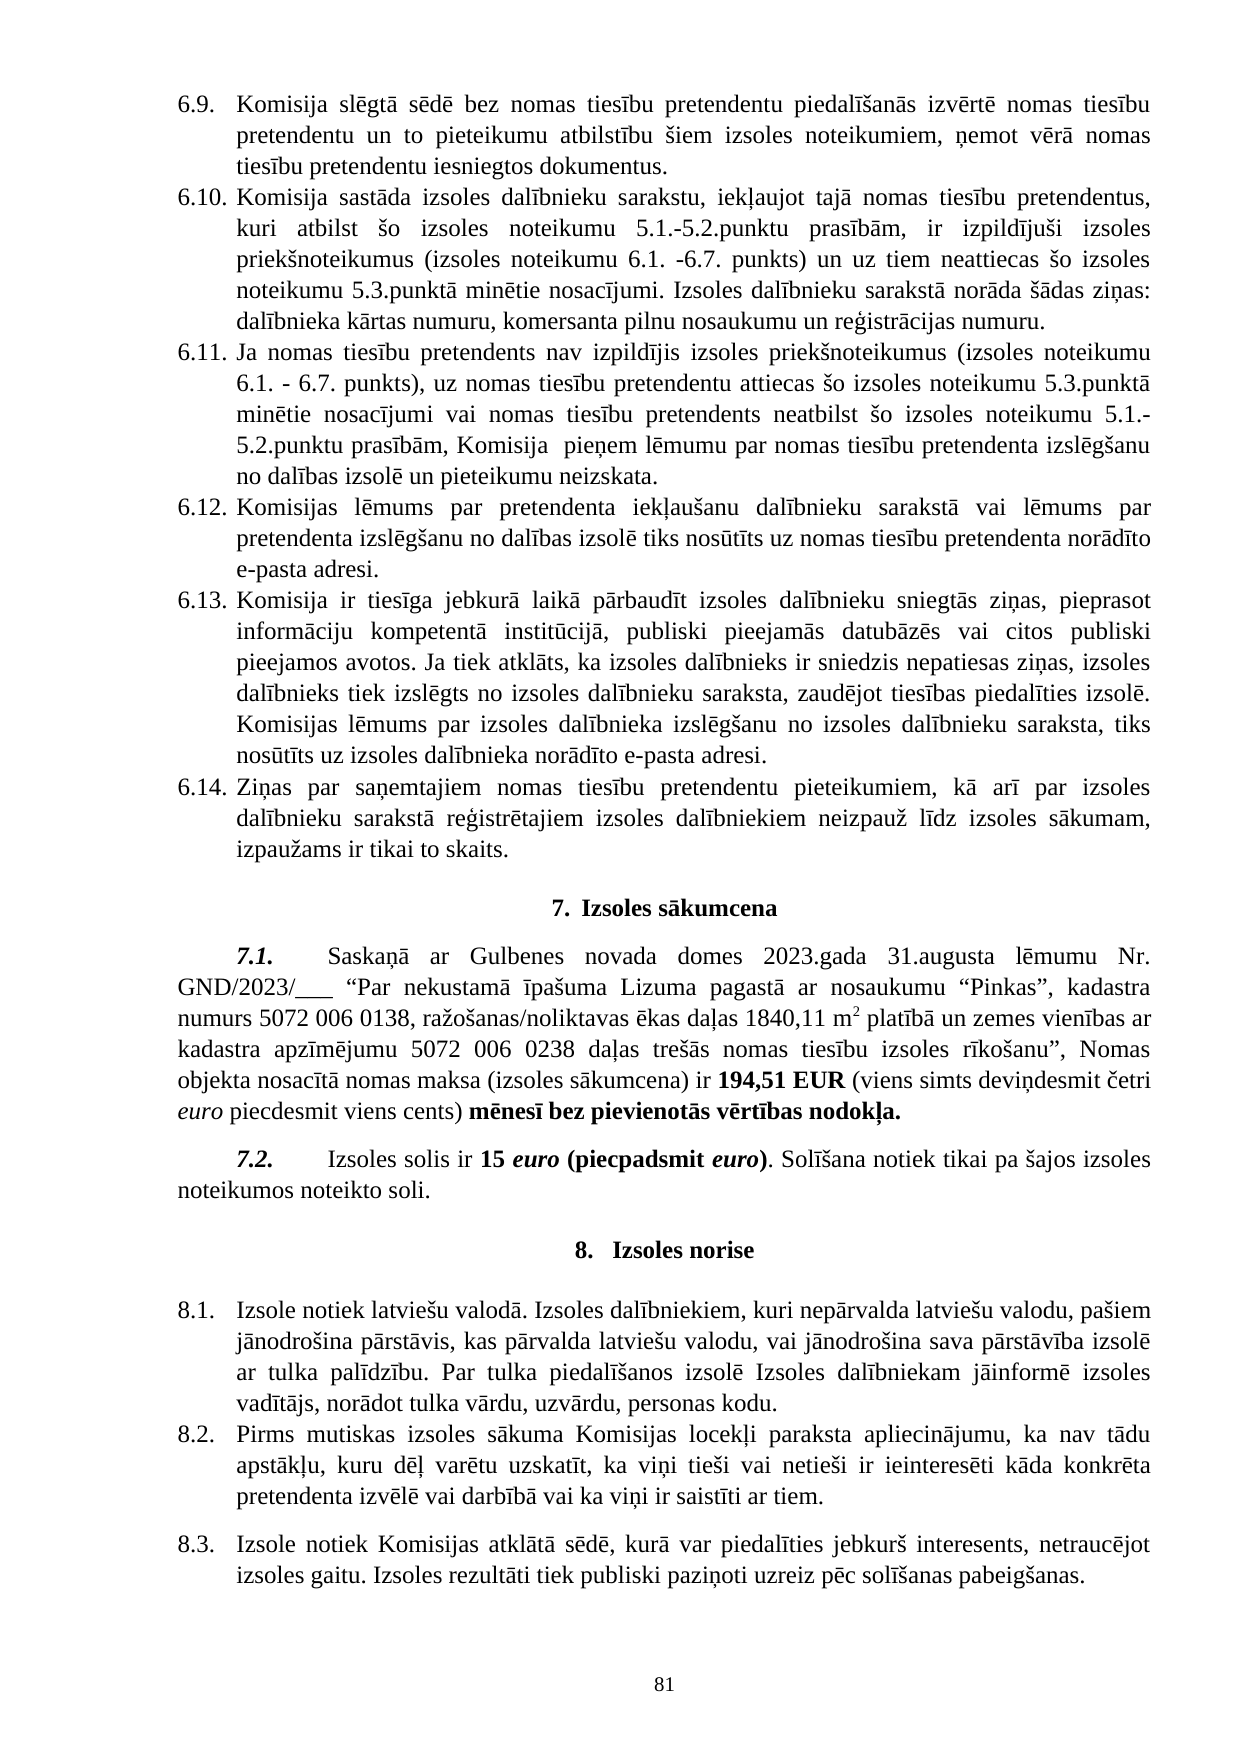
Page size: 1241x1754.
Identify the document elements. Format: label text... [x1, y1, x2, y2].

list Pirms mutiskas izsoles sākuma Komisijas locekļi paraksta apliecinājumu, ka nav tādu apstākļu, kuru dēļ varētu uzskatīt, ka viņi tieši vai netieši ir ieinteresēti kāda konkrēta pretendenta izvēlē vai darbībā vai ka viņi ir saistīti ar tiem. [177, 1419, 1152, 1510]
list Komisijas lēmums par pretendenta iekļaušanu dalībnieku sarakstā vai lēmums par pretendenta izslēgšanu no dalības izsolē tiks nosūtīts uz nomas tiesību pretendenta norādīto e-pasta adresi. [177, 492, 1152, 583]
list Saskaņā ar Gulbenes novada domes 2023.gada 31.augusta lēmumu Nr. GND/2023/___ “Par nekustamā īpašuma Lizuma pagastā ar nosaukumu “Pinkas”, kadastra numurs 5072 006 0138, ražošanas/noliktavas ēkas daļas 1840,11 m2 platībā un zemes vienības ar kadastra apzīmējumu 5072 006 0238 daļas trešās nomas tiesību izsoles rīkošanu”, Nomas objekta nosacītā nomas maksa (izsoles sākumcena) ir 194,51 EUR (viens simts deviņdesmit četri euro piecdesmit viens cents) mēnesī bez pievienotās vērtības nodokļa. [177, 941, 1152, 1125]
list Komisija sastāda izsoles dalībnieku sarakstu, iekļaujot tajā nomas tiesību pretendentus, kuri atbilst šo izsoles noteikumu 5.1.-5.2.punktu prasībām, ir izpildījuši izsoles priekšnoteikumus (izsoles noteikumu 6.1. -6.7. punkts) un uz tiem neattiecas šo izsoles noteikumu 5.3.punktā minētie nosacījumi. Izsoles dalībnieku sarakstā norāda šādas ziņas: dalībnieka kārtas numuru, komersanta pilnu nosaukumu un reģistrācijas numuru. [177, 182, 1152, 335]
list Komisija slēgtā sēdē bez nomas tiesību pretendentu piedalīšanās izvērtē nomas tiesību pretendentu un to pieteikumu atbilstību šiem izsoles noteikumiem, ņemot vērā nomas tiesību pretendentu iesniegtos dokumentus. [177, 89, 1152, 179]
list Izsoles solis ir 15 euro (piecpadsmit euro). Solīšana notiek tikai pa šajos izsoles noteikumos noteikto soli. [177, 1144, 1152, 1204]
list Izsoles norise [177, 1235, 1152, 1264]
list Izsole notiek Komisijas atklātā sēdē, kurā var piedalīties jebkurš interesents, netraucējot izsoles gaitu. Izsoles rezultāti tiek publiski paziņoti uzreiz pēc solīšanas pabeigšanas. [177, 1529, 1152, 1588]
list Izsoles sākumcena [177, 893, 1152, 922]
list Ziņas par saņemtajiem nomas tiesību pretendentu pieteikumiem, kā arī par izsoles dalībnieku sarakstā reģistrētajiem izsoles dalībniekiem neizpauž līdz izsoles sākumam, izpaužams ir tikai to skaits. [177, 772, 1152, 862]
list Komisija ir tiesīga jebkurā laikā pārbaudīt izsoles dalībnieku sniegtās ziņas, pieprasot informāciju kompetentā institūcijā, publiski pieejamās datubāzēs vai citos publiski pieejamos avotos. Ja tiek atklāts, ka izsoles dalībnieks ir sniedzis nepatiesas ziņas, izsoles dalībnieks tiek izslēgts no izsoles dalībnieku saraksta, zaudējot tiesības piedalīties izsolē. Komisijas lēmums par izsoles dalībnieka izslēgšanu no izsoles dalībnieku saraksta, tiks nosūtīts uz izsoles dalībnieka norādīto e-pasta adresi. [177, 585, 1152, 769]
list Ja nomas tiesību pretendents nav izpildījis izsoles priekšnoteikumus (izsoles noteikumu 6.1. - 6.7. punkts), uz nomas tiesību pretendentu attiecas šo izsoles noteikumu 5.3.punktā minētie nosacījumi vai nomas tiesību pretendents neatbilst šo izsoles noteikumu 5.1.-5.2.punktu prasībām, Komisija pieņem lēmumu par nomas tiesību pretendenta izslēgšanu no dalības izsolē un pieteikumu neizskata. [177, 337, 1152, 490]
list Izsole notiek latviešu valodā. Izsoles dalībniekiem, kuri nepārvalda latviešu valodu, pašiem jānodrošina pārstāvis, kas pārvalda latviešu valodu, vai jānodrošina sava pārstāvība izsolē ar tulka palīdzību. Par tulka piedalīšanos izsolē Izsoles dalībniekam jāinformē izsoles vadītājs, norādot tulka vārdu, uzvārdu, personas kodu. [177, 1295, 1152, 1417]
